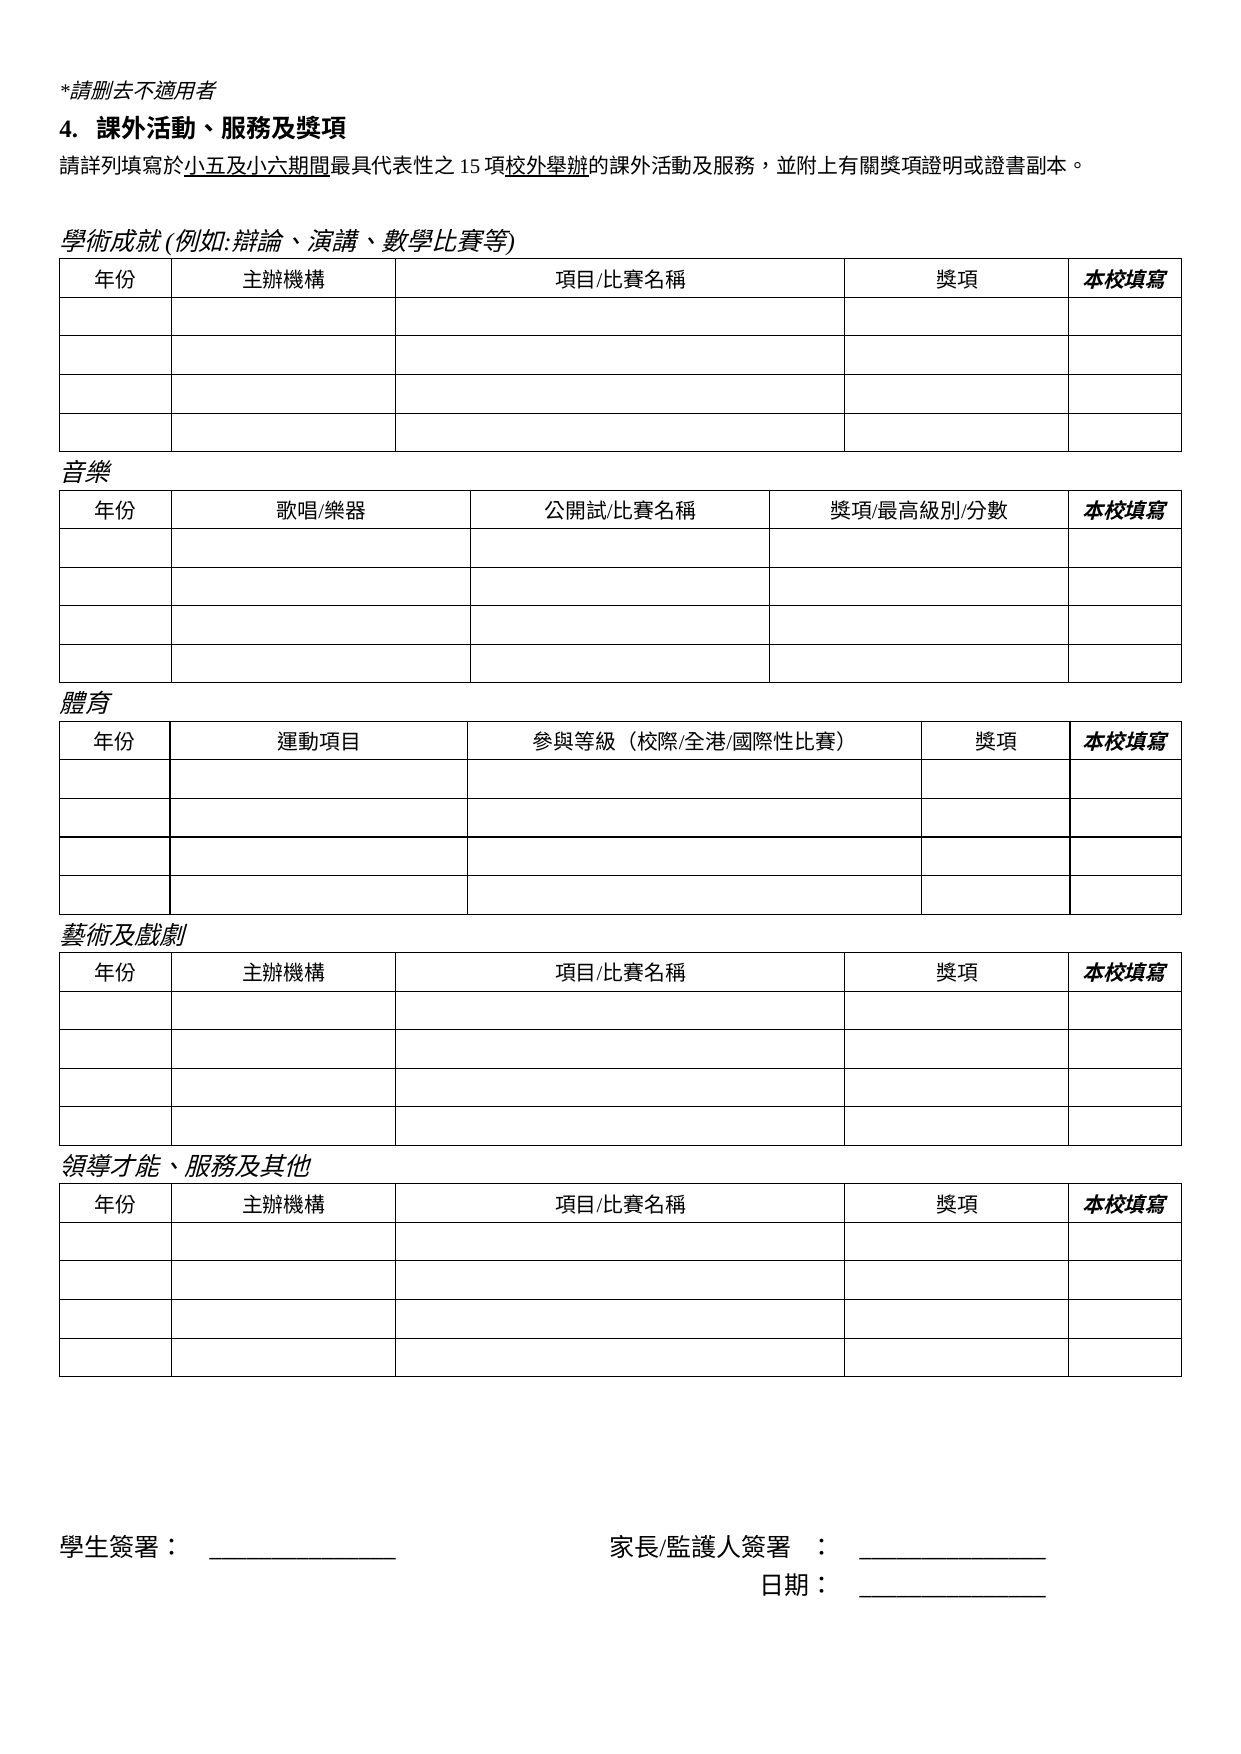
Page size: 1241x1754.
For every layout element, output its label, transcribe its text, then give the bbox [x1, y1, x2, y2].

table_cell [172, 1223, 395, 1260]
table_header 獎項 [845, 259, 1068, 297]
table_cell [845, 1223, 1068, 1260]
table_cell [172, 298, 395, 335]
table_cell [396, 1300, 844, 1337]
table_cell [172, 1107, 395, 1145]
table_cell [172, 1030, 395, 1068]
table_cell [845, 1030, 1068, 1068]
table_cell [1069, 298, 1181, 335]
table_header 公開試/比賽名稱 [471, 491, 769, 528]
table_cell [172, 529, 470, 567]
table_cell [172, 336, 395, 374]
table_header 年份 [60, 953, 171, 991]
table_cell [60, 1030, 171, 1068]
table_header 主辦機構 [172, 1184, 395, 1222]
table_header 主辦機構 [172, 953, 395, 991]
text 學生簽署： _______________ 家長/監護人簽署 ： _______________ [59, 1527, 1181, 1564]
text 學術成就 (例如:辯論、演講、數學比賽等) [59, 221, 1181, 258]
table_cell [1069, 1107, 1181, 1145]
table_cell [471, 645, 769, 682]
table_header 項目/比賽名稱 [396, 259, 844, 297]
table_cell [396, 1261, 844, 1299]
table_cell [172, 414, 395, 451]
table_cell [396, 1223, 844, 1260]
table_cell [1069, 568, 1181, 605]
table_cell [1069, 1261, 1181, 1299]
table_cell [396, 414, 844, 451]
table_cell [845, 1069, 1068, 1106]
table_cell [1069, 336, 1181, 374]
table_cell [845, 298, 1068, 335]
table_cell [845, 375, 1068, 412]
text 藝術及戲劇 [59, 915, 1181, 952]
table_cell [60, 760, 169, 798]
table_cell [60, 838, 169, 875]
table_cell [1069, 414, 1181, 451]
table_cell [922, 838, 1069, 875]
table_cell [60, 336, 171, 374]
table_cell [172, 1300, 395, 1337]
table_cell [922, 760, 1069, 798]
table_cell [1069, 1030, 1181, 1068]
table_cell [60, 1300, 171, 1337]
table_cell [60, 414, 171, 451]
table_cell [396, 375, 844, 412]
table_cell [172, 1069, 395, 1106]
text *請删去不適用者 [59, 71, 1181, 108]
table_header 獎項 [845, 1184, 1068, 1222]
table_cell [172, 568, 470, 605]
table_header 年份 [60, 722, 169, 759]
table_cell [471, 529, 769, 567]
table_cell [1069, 1223, 1181, 1260]
table_header 本校填寫 [1069, 259, 1181, 297]
table_cell [171, 876, 467, 913]
table_cell [845, 414, 1068, 451]
text 請詳列填寫於小五及小六期間最具代表性之15項校外舉辦的課外活動及服務，並附上有關獎項證明或證書副本。 [59, 146, 1181, 183]
table_cell [172, 992, 395, 1029]
table_cell [922, 876, 1069, 913]
table_cell [1069, 529, 1181, 567]
table_header 獎項 [922, 722, 1069, 759]
table_cell [172, 606, 470, 644]
table_cell [396, 336, 844, 374]
text 日期： _______________ [709, 1564, 1181, 1602]
table_header 項目/比賽名稱 [396, 1184, 844, 1222]
table_cell [1069, 645, 1181, 682]
table_cell [172, 1261, 395, 1299]
table_cell [770, 606, 1068, 644]
table_cell [60, 1069, 171, 1106]
table_cell [1069, 992, 1181, 1029]
table_header 本校填寫 [1069, 1184, 1181, 1222]
table_cell [396, 298, 844, 335]
text 體育 [59, 683, 1181, 721]
table_cell [171, 838, 467, 875]
table_header 本校填寫 [1069, 953, 1181, 991]
text 音樂 [59, 452, 1181, 489]
table_cell [396, 1069, 844, 1106]
table_cell [60, 645, 171, 682]
table_cell [468, 838, 921, 875]
table_cell [396, 1339, 844, 1376]
table_cell [845, 1107, 1068, 1145]
table_cell [396, 1030, 844, 1068]
table_cell [845, 1300, 1068, 1337]
table_cell [1069, 375, 1181, 412]
table_cell [396, 992, 844, 1029]
table_cell [471, 606, 769, 644]
table_cell [1069, 1069, 1181, 1106]
table_cell [60, 375, 171, 412]
table_header 運動項目 [171, 722, 467, 759]
table_header 參與等級（校際/全港/國際性比賽） [468, 722, 921, 759]
table_cell [171, 799, 467, 836]
table_cell [770, 529, 1068, 567]
table_cell [845, 992, 1068, 1029]
table_header 項目/比賽名稱 [396, 953, 844, 991]
table_cell [60, 1223, 171, 1260]
table_cell [1069, 1339, 1181, 1376]
table_cell [471, 568, 769, 605]
table_cell [60, 1261, 171, 1299]
table_cell [468, 799, 921, 836]
table_cell [1071, 838, 1181, 875]
text 領導才能、服務及其他 [59, 1146, 1181, 1183]
table_cell [1071, 799, 1181, 836]
table_header 主辦機構 [172, 259, 395, 297]
table_cell [1069, 1300, 1181, 1337]
table_cell [172, 645, 470, 682]
table_cell [172, 375, 395, 412]
table_cell [60, 568, 171, 605]
table_cell [468, 760, 921, 798]
table_header 本校填寫 [1071, 722, 1181, 759]
table_cell [845, 336, 1068, 374]
table_cell [60, 799, 169, 836]
table_cell [172, 1339, 395, 1376]
table_header 獎項 [845, 953, 1068, 991]
table_cell [1071, 760, 1181, 798]
table_header 獎項/最高級別/分數 [770, 491, 1068, 528]
table_cell [396, 1107, 844, 1145]
table_cell [845, 1339, 1068, 1376]
table_cell [468, 876, 921, 913]
table_cell [171, 760, 467, 798]
table_cell [60, 876, 169, 913]
table_cell [60, 992, 171, 1029]
table_cell [60, 1107, 171, 1145]
table_header 年份 [60, 1184, 171, 1222]
table_cell [845, 1261, 1068, 1299]
table_cell [1071, 876, 1181, 913]
list 課外活動、服務及獎項 [59, 108, 1181, 146]
table_cell [60, 1339, 171, 1376]
table_cell [1069, 606, 1181, 644]
table_cell [770, 568, 1068, 605]
table_cell [770, 645, 1068, 682]
table_header 年份 [60, 491, 171, 528]
table_cell [922, 799, 1069, 836]
table_header 歌唱/樂器 [172, 491, 470, 528]
table_cell [60, 298, 171, 335]
table_cell [60, 529, 171, 567]
table_cell [60, 606, 171, 644]
table_header 本校填寫 [1069, 491, 1181, 528]
table_header 年份 [60, 259, 171, 297]
